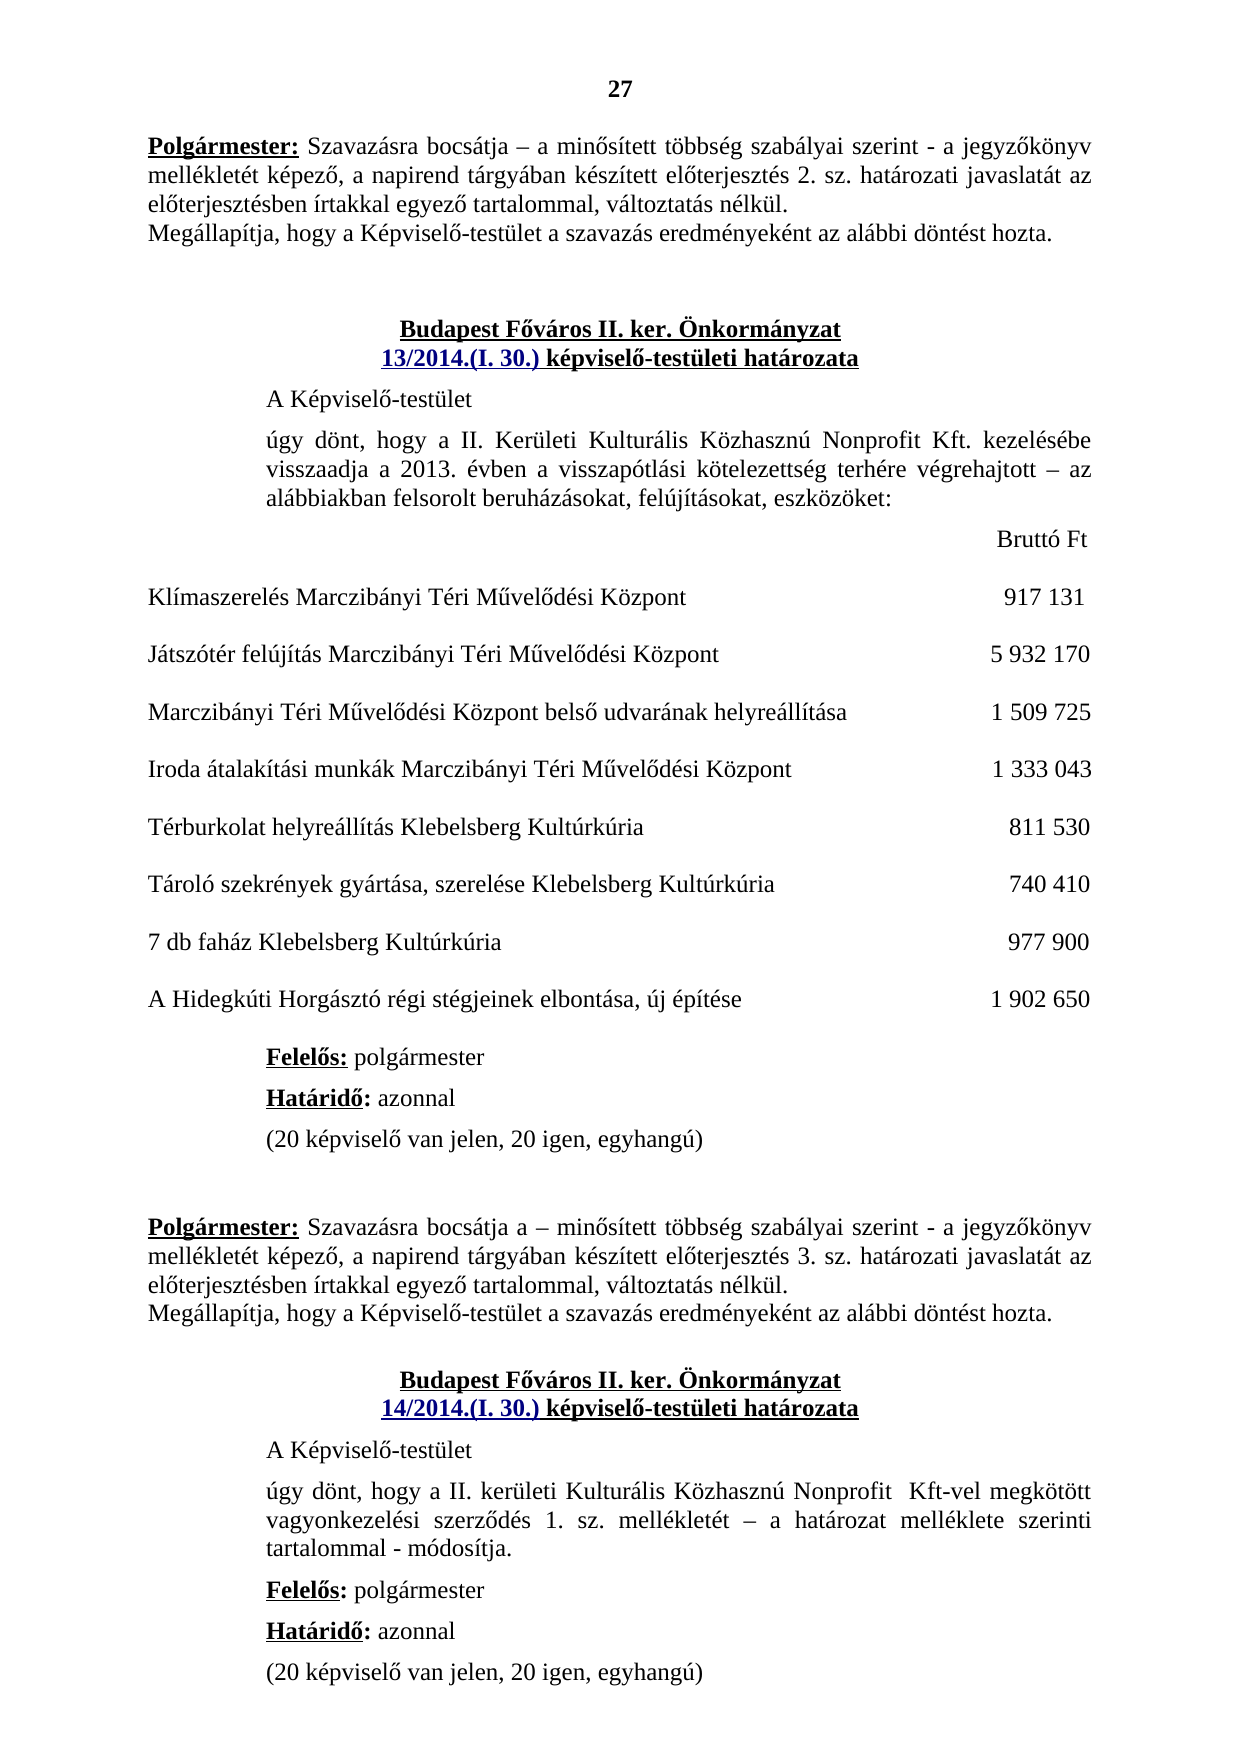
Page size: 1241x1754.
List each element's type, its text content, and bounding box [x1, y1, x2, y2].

text úgy dönt, hogy a II. Kerületi Kulturális Közhasznú Nonprofit Kft. kezelésébe visszaadja a 2013. évben a visszapótlási kötelezettség terhére végrehajtott – az alábbiakban felsorolt beruházásokat, felújításokat, eszközöket: [266, 425, 1092, 512]
text Bruttó Ft [148, 524, 1092, 553]
text Budapest Főváros II. ker. Önkormányzat 14/2014.(I. 30.) képviselő-testületi határozata [148, 1365, 1092, 1422]
text úgy dönt, hogy a II. kerületi Kulturális Közhasznú Nonprofit Kft-vel megkötött vagyonkezelési szerződés 1. sz. mellékletét – a határozat melléklete szerinti tartalommal - módosítja. [266, 1476, 1092, 1562]
text (20 képviselő van jelen, 20 igen, egyhangú) [266, 1657, 1092, 1686]
text Polgármester: Szavazásra bocsátja – a minősített többség szabályai szerint - a jegyzőkönyv mellékletét képező, a napirend tárgyában készített előterjesztés 2. sz. határozati javaslatát az előterjesztésben írtakkal egyező tartalommal, változtatás nélkül. [148, 131, 1092, 218]
text (20 képviselő van jelen, 20 igen, egyhangú) [266, 1124, 1092, 1153]
text Felelős: polgármester [266, 1042, 1092, 1070]
text Játszótér felújítás Marczibányi Téri Művelődési Központ 5 932 170 [148, 639, 1092, 668]
text Felelős: polgármester [266, 1575, 1092, 1603]
text Iroda átalakítási munkák Marczibányi Téri Művelődési Központ 1 333 043 [148, 754, 1092, 783]
text Polgármester: Szavazásra bocsátja a – minősített többség szabályai szerint - a jegyzőkönyv mellékletét képező, a napirend tárgyában készített előterjesztés 3. sz. határozati javaslatát az előterjesztésben írtakkal egyező tartalommal, változtatás nélkül. [148, 1212, 1092, 1298]
text A Képviselő-testület [266, 1435, 1092, 1463]
text Megállapítja, hogy a Képviselő-testület a szavazás eredményeként az alábbi döntést hozta. [148, 218, 1092, 246]
text 7 db faház Klebelsberg Kultúrkúria 977 900 [148, 927, 1092, 955]
text Térburkolat helyreállítás Klebelsberg Kultúrkúria 811 530 [148, 812, 1092, 840]
text Megállapítja, hogy a Képviselő-testület a szavazás eredményeként az alábbi döntést hozta. [148, 1298, 1092, 1327]
text A Képviselő-testület [266, 384, 1092, 413]
text Határidő: azonnal [266, 1616, 1092, 1645]
text Budapest Főváros II. ker. Önkormányzat 13/2014.(I. 30.) képviselő-testületi határozata [148, 314, 1092, 372]
text Határidő: azonnal [266, 1083, 1092, 1112]
text A Hidegkúti Horgásztó régi stégjeinek elbontása, új építése 1 902 650 [148, 984, 1092, 1013]
text Marczibányi Téri Művelődési Központ belső udvarának helyreállítása 1 509 725 [148, 697, 1092, 725]
text Klímaszerelés Marczibányi Téri Művelődési Központ 917 131 [148, 582, 1092, 610]
text Tároló szekrények gyártása, szerelése Klebelsberg Kultúrkúria 740 410 [148, 869, 1092, 898]
